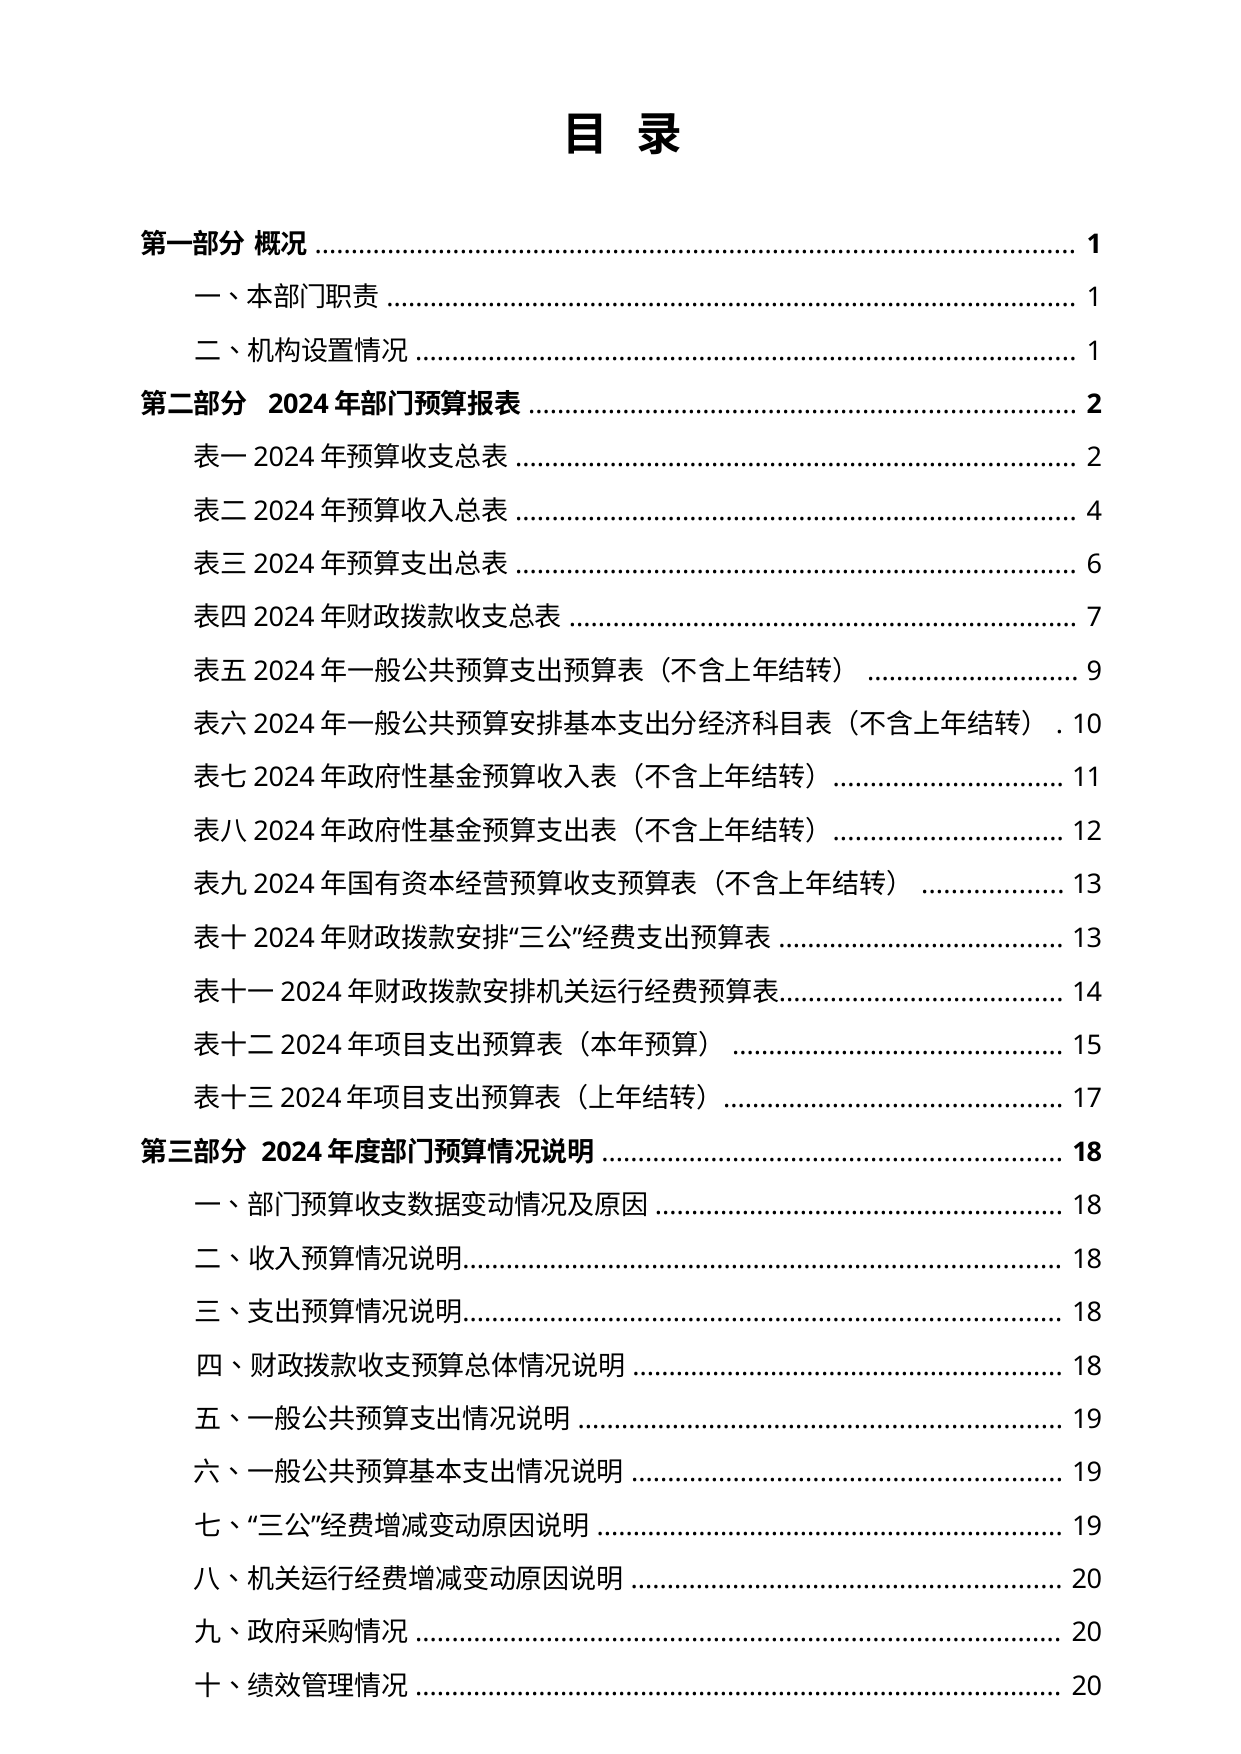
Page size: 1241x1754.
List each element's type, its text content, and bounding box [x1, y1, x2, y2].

text 目 录 [562, 104, 1240, 162]
